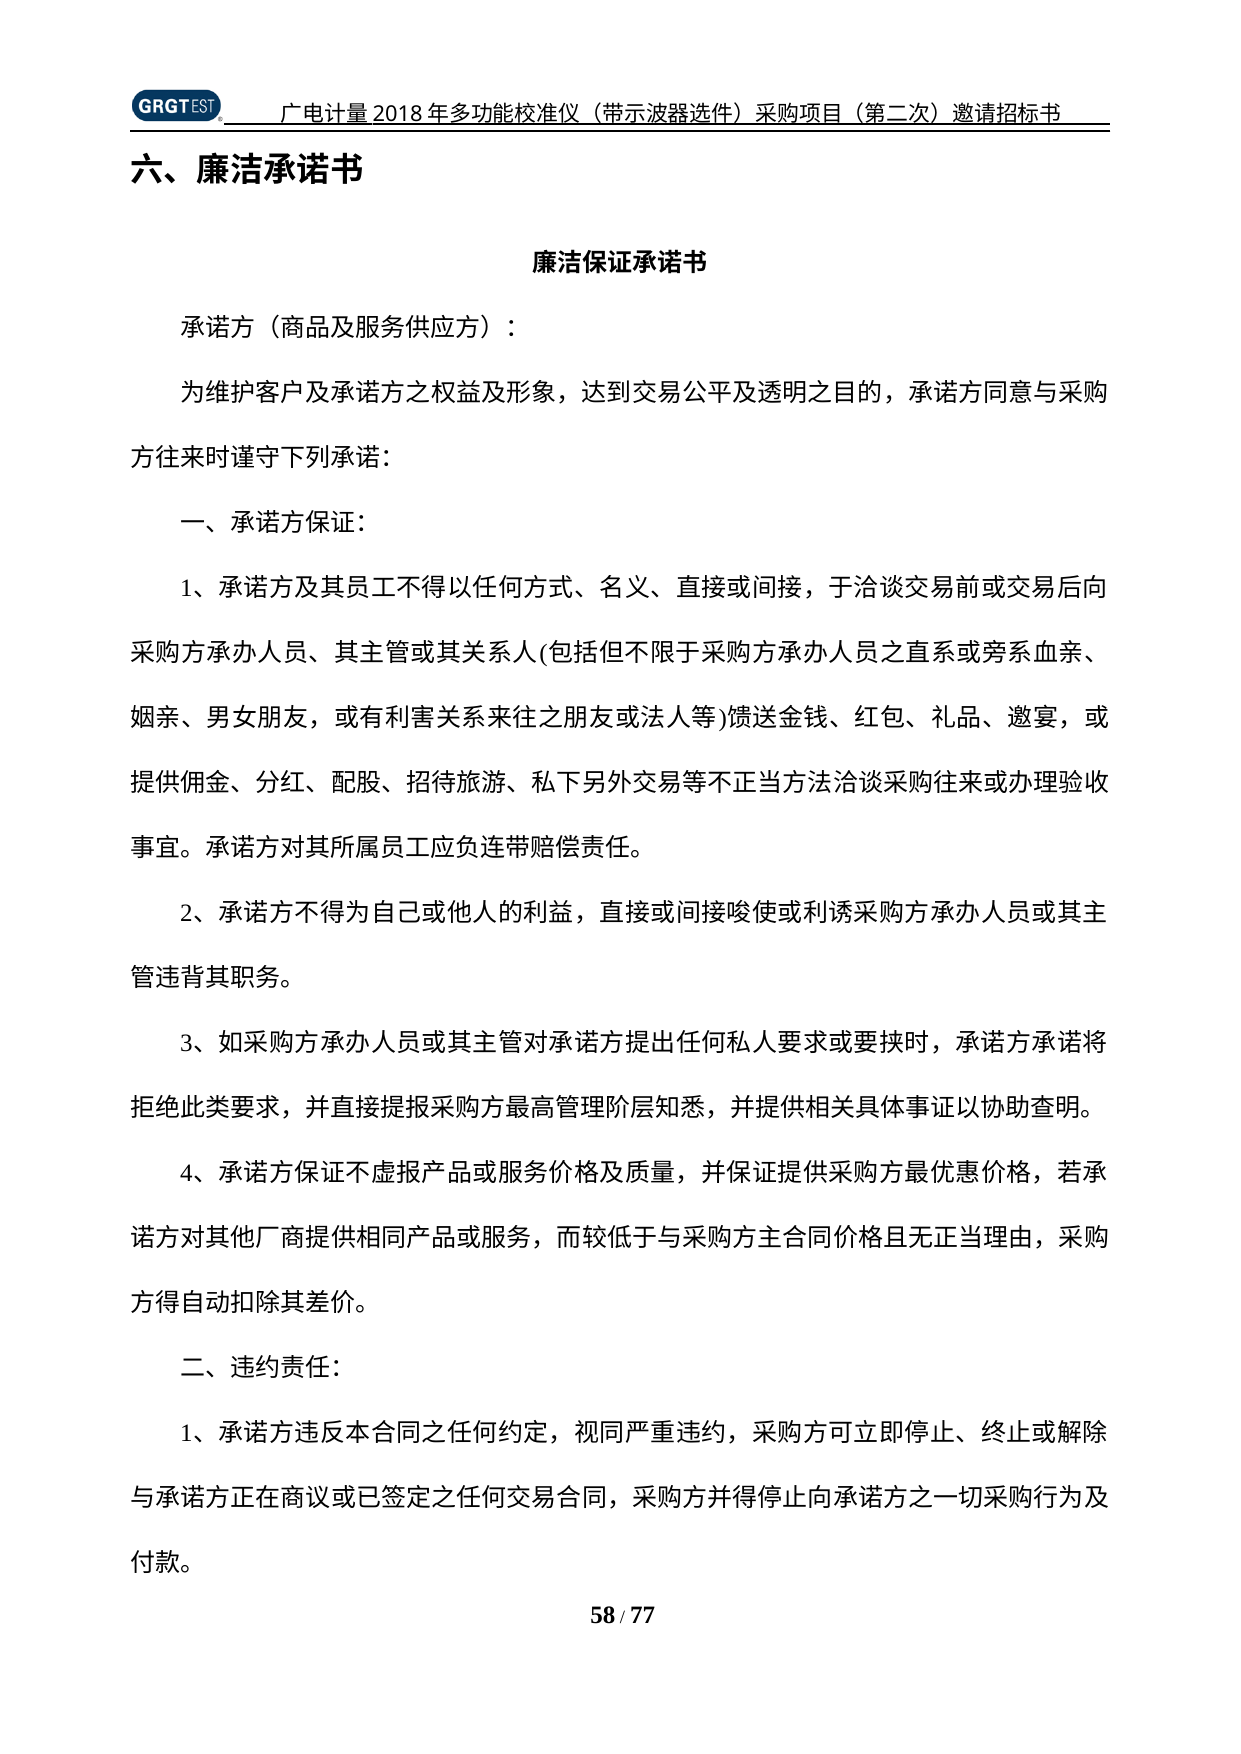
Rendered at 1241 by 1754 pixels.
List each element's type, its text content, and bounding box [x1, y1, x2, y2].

text 4、承诺方保证不虚报产品或服务价格及质量，并保证提供采购方最优惠价格，若承诺方对其他厂商提供相同产品或服务，而较低于与采购方主合同价格且无正当理由，采购方得自动扣除其差价。 [130, 1138, 1110, 1333]
text 2、承诺方不得为自己或他人的利益，直接或间接唆使或利诱采购方承办人员或其主管违背其职务。 [130, 878, 1110, 1008]
text 承诺方（商品及服务供应方）： [130, 293, 1110, 358]
text 二、违约责任： [130, 1333, 1110, 1398]
text 廉洁保证承诺书 [130, 228, 1110, 293]
text 1、承诺方及其员工不得以任何方式、名义、直接或间接，于洽谈交易前或交易后向采购方承办人员、其主管或其关系人(包括但不限于采购方承办人员之直系或旁系血亲、姻亲、男女朋友，或有利害关系来往之朋友或法人等)馈送金钱、红包、礼品、邀宴，或提供佣金、分红、配股、招待旅游、私下另外交易等不正当方法洽谈采购往来或办理验收事宜。承诺方对其所属员工应负连带赔偿责任。 [130, 553, 1110, 878]
text 为维护客户及承诺方之权益及形象，达到交易公平及透明之目的，承诺方同意与采购方往来时谨守下列承诺： [130, 358, 1110, 488]
text 3、如采购方承办人员或其主管对承诺方提出任何私人要求或要挟时，承诺方承诺将拒绝此类要求，并直接提报采购方最高管理阶层知悉，并提供相关具体事证以协助查明。 [130, 1008, 1110, 1138]
subtitle 六、廉洁承诺书 [130, 135, 1110, 200]
text 1、承诺方违反本合同之任何约定，视同严重违约，采购方可立即停止、终止或解除与承诺方正在商议或已签定之任何交易合同，采购方并得停止向承诺方之一切采购行为及付款。 [130, 1398, 1110, 1593]
picture [129, 88, 224, 122]
text 一、承诺方保证： [130, 488, 1110, 553]
